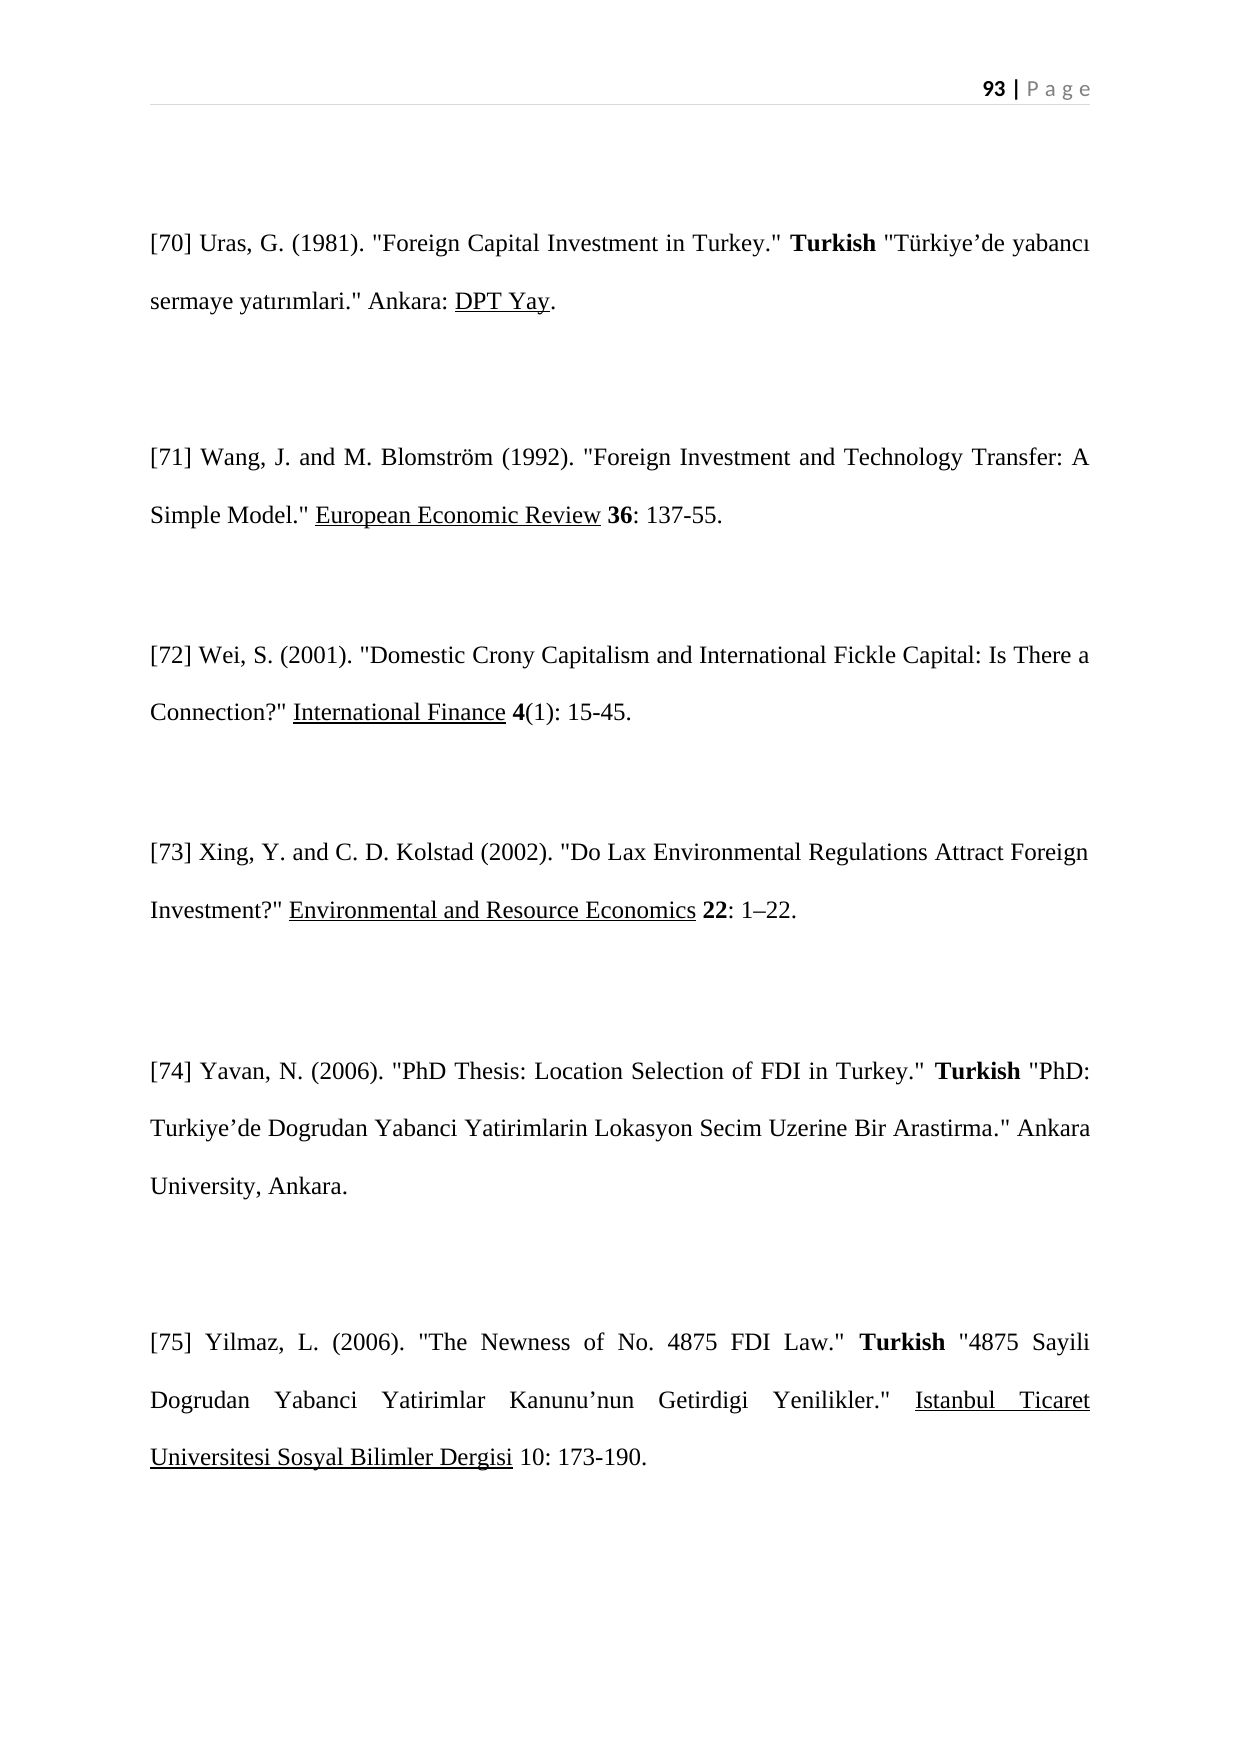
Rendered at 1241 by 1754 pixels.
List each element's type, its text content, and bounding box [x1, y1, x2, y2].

text [70] Uras, G. (1981). "Foreign Capital Investment in Turkey." Turkish "Türkiye’de yabancı sermaye yatırımlari." Ankara: DPT Yay. [150, 228, 1090, 314]
text [72] Wei, S. (2001). "Domestic Crony Capitalism and International Fickle Capital: Is There a Connection?" International Finance 4(1): 15-45. [150, 640, 1090, 726]
text [74] Yavan, N. (2006). "PhD Thesis: Location Selection of FDI in Turkey." Turkish "PhD: Turkiye’de Dogrudan Yabanci Yatirimlarin Lokasyon Secim Uzerine Bir Arastirma." Ankara University, Ankara. [150, 1056, 1090, 1199]
text [75] Yilmaz, L. (2006). "The Newness of No. 4875 FDI Law." Turkish "4875 Sayili Dogrudan Yabanci Yatirimlar Kanunu’nun Getirdigi Yenilikler." Istanbul Ticaret Universitesi Sosyal Bilimler Dergisi 10: 173-190. [150, 1327, 1090, 1471]
text [73] Xing, Y. and C. D. Kolstad (2002). "Do Lax Environmental Regulations Attract Foreign Investment?" Environmental and Resource Economics 22: 1–22. [150, 837, 1090, 924]
text [71] Wang, J. and M. Blomström (1992). "Foreign Investment and Technology Transfer: A Simple Model." European Economic Review 36: 137-55. [150, 442, 1090, 529]
